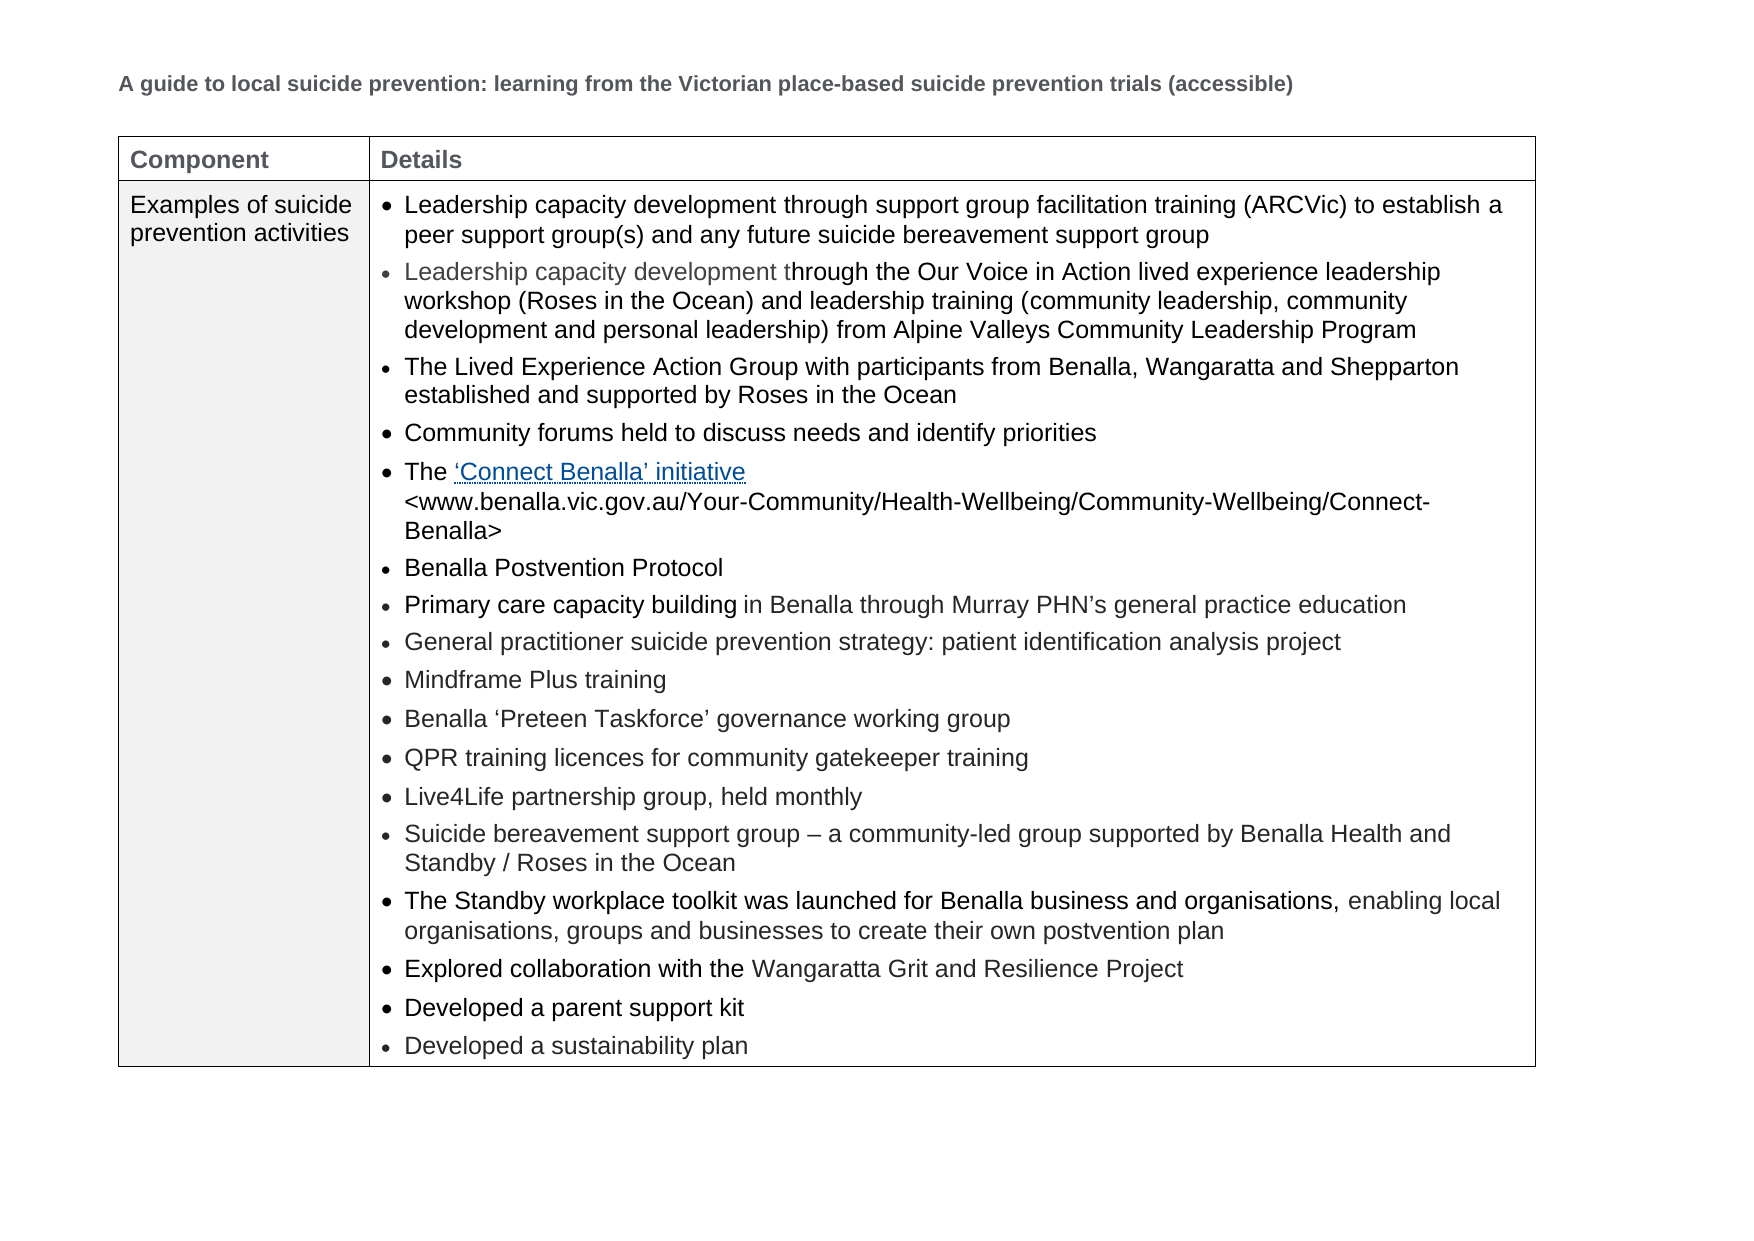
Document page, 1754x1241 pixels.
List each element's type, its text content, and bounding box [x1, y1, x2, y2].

table_header Details [370, 137, 1535, 180]
table_header Component [119, 137, 369, 180]
table_cell Examples of suicide prevention activities [119, 181, 369, 1066]
